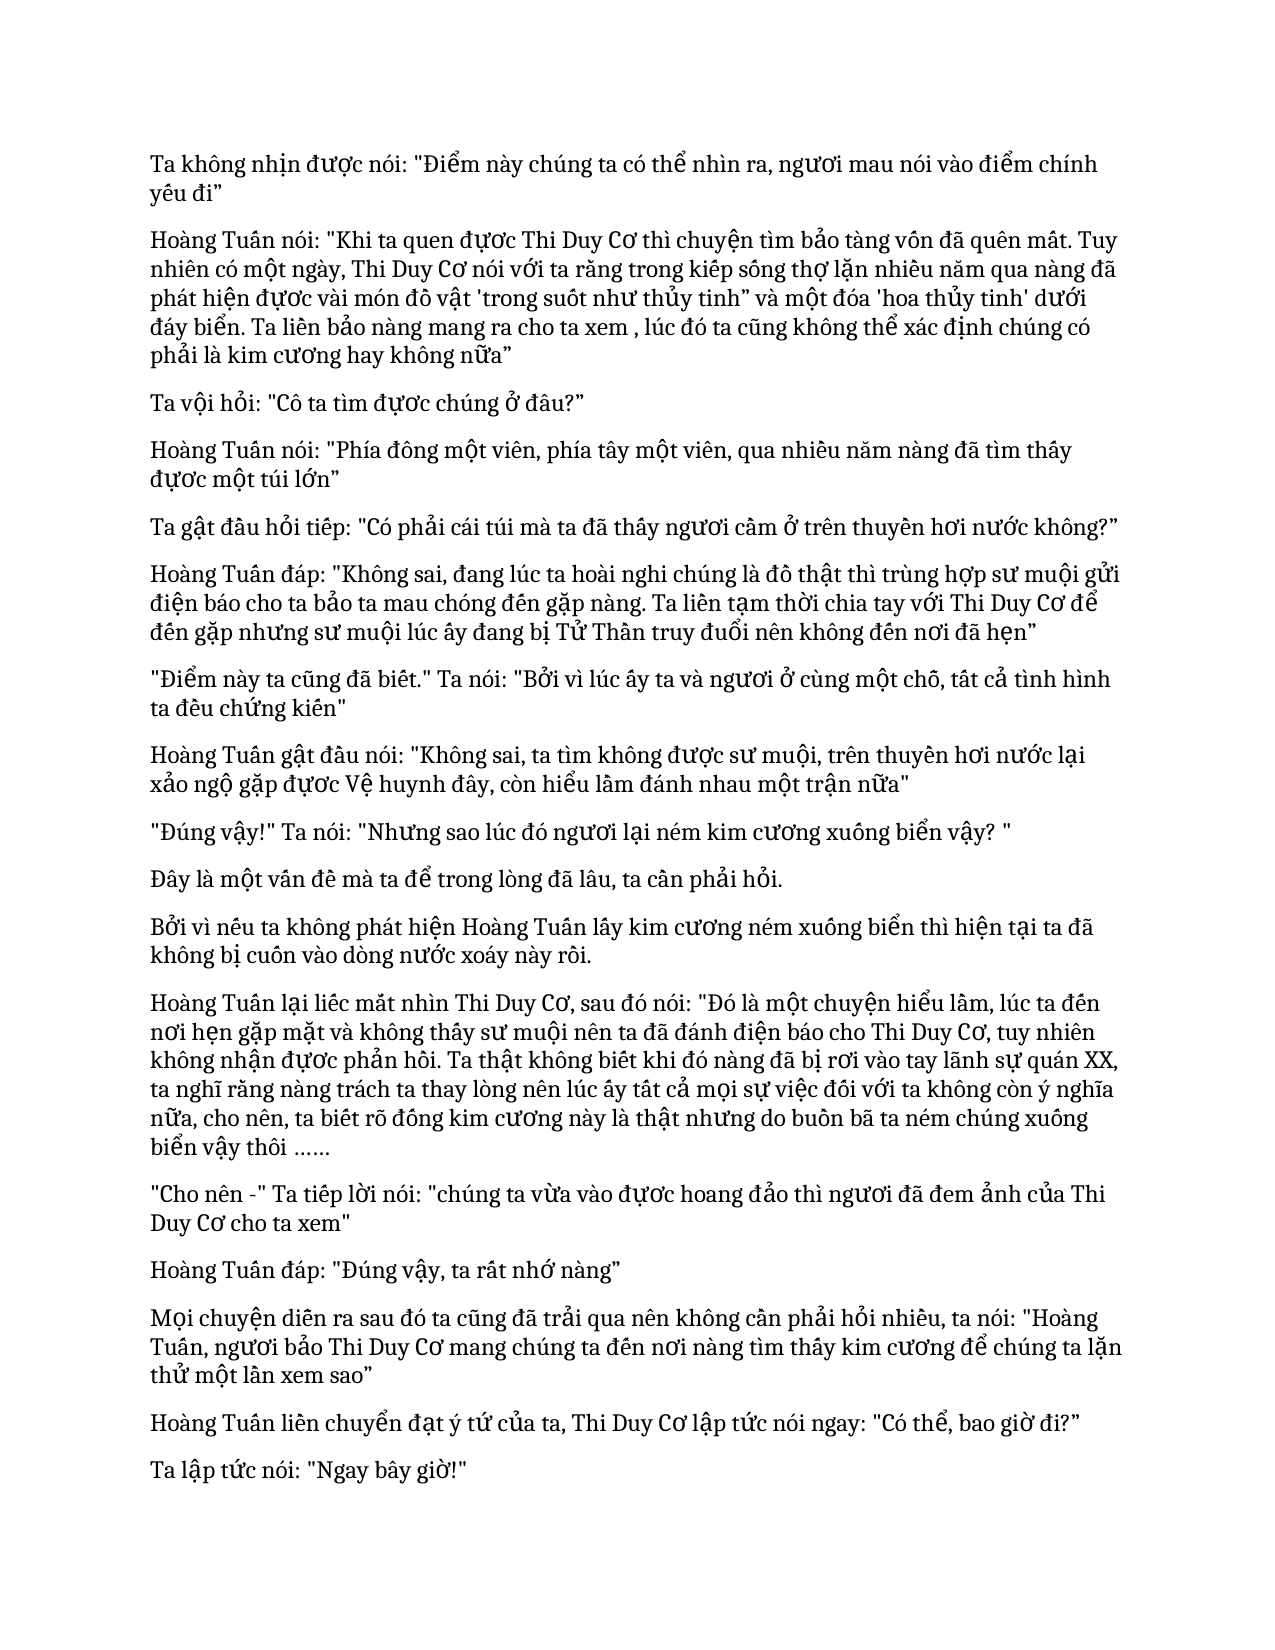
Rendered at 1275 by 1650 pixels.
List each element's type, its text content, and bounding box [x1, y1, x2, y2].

text Ta gật đầu hỏi tiếp: "Có phải cái túi mà ta đã thấy ngươi cầm ở trên thuyền hơi nước không?” [150, 512, 1125, 541]
text "Điểm này ta cũng đã biết." Ta nói: "Bởi vì lúc ấy ta và ngươi ở cùng một chỗ, tất cả tình hình ta đều chứng kiến" [150, 665, 1125, 722]
text "Đúng vậy!" Ta nói: "Nhưng sao lúc đó ngươi lại ném kim cương xuống biển vậy? " [150, 817, 1125, 846]
text Bởi vì nếu ta không phát hiện Hoàng Tuấn lấy kim cương ném xuống biển thì hiện tại ta đã không bị cuốn vào dòng nước xoáy này rồi. [150, 912, 1125, 970]
text Hoàng Tuấn liền chuyển đạt ý tứ của ta, Thi Duy Cơ lập tức nói ngay: "Có thể, bao giờ đi?” [150, 1409, 1125, 1437]
text Ta không nhịn được nói: "Điểm này chúng ta có thể nhìn ra, ngươi mau nói vào điểm chính yếu đi” [150, 150, 1125, 207]
text Hoàng Tuấn nói: "Khi ta quen đựơc Thi Duy Cơ thì chuyện tìm bảo tàng vốn đã quên mất. Tuy nhiên có một ngày, Thi Duy Cơ nói với ta rằng trong kiếp sống thợ lặn nhiều năm qua nàng đã phát hiện đựơc vài món đồ vật 'trong suốt như thủy tinh” và một đóa 'hoa thủy tinh' dưới đáy biển. Ta liền bảo nàng mang ra cho ta xem , lúc đó ta cũng không thể xác định chúng có phải là kim cương hay không nữa” [150, 226, 1125, 370]
text Hoàng Tuấn lại liếc mắt nhìn Thi Duy Cơ, sau đó nói: "Đó là một chuyện hiểu lầm, lúc ta đến nơi hẹn gặp mặt và không thấy sư muội nên ta đã đánh điện báo cho Thi Duy Cơ, tuy nhiên không nhận đựơc phản hồi. Ta thật không biết khi đó nàng đã bị rơi vào tay lãnh sự quán XX, ta nghĩ rằng nàng trách ta thay lòng nên lúc ấy tất cả mọi sự việc đối với ta không còn ý nghĩa nữa, cho nên, ta biết rõ đống kim cương này là thật nhưng do buồn bã ta ném chúng xuống biển vậy thôi …… [150, 989, 1125, 1161]
text Hoàng Tuấn nói: "Phía đông một viên, phía tây một viên, qua nhiều năm nàng đã tìm thấy đựơc một túi lớn” [150, 436, 1125, 494]
text Hoàng Tuấn gật đầu nói: "Không sai, ta tìm không được sư muội, trên thuyền hơi nước lại xảo ngộ gặp đựơc Vệ huynh đây, còn hiểu lầm đánh nhau một trận nữa" [150, 741, 1125, 799]
text Hoàng Tuấn đáp: "Đúng vậy, ta rất nhớ nàng” [150, 1256, 1125, 1285]
text Đây là một vấn đề mà ta để trong lòng đã lâu, ta cần phải hỏi. [150, 865, 1125, 894]
text Mọi chuyện diễn ra sau đó ta cũng đã trải qua nên không cần phải hỏi nhiều, ta nói: "Hoàng Tuấn, ngươi bảo Thi Duy Cơ mang chúng ta đến nơi nàng tìm thấy kim cương để chúng ta lặn thử một lần xem sao” [150, 1304, 1125, 1390]
text Ta vội hỏi: "Cô ta tìm đựơc chúng ở đâu?” [150, 389, 1125, 417]
text Ta lập tức nói: "Ngay bây giờ!" [150, 1456, 1125, 1485]
text Hoàng Tuấn đáp: "Không sai, đang lúc ta hoài nghi chúng là đồ thật thì trùng hợp sư muội gửi điện báo cho ta bảo ta mau chóng đến gặp nàng. Ta liền tạm thời chia tay với Thi Duy Cơ để đến gặp nhưng sư muội lúc ấy đang bị Tử Thần truy đuổi nên không đến nơi đã hẹn” [150, 560, 1125, 646]
text "Cho nên -" Ta tiếp lời nói: "chúng ta vừa vào đựơc hoang đảo thì ngươi đã đem ảnh của Thi Duy Cơ cho ta xem" [150, 1180, 1125, 1237]
